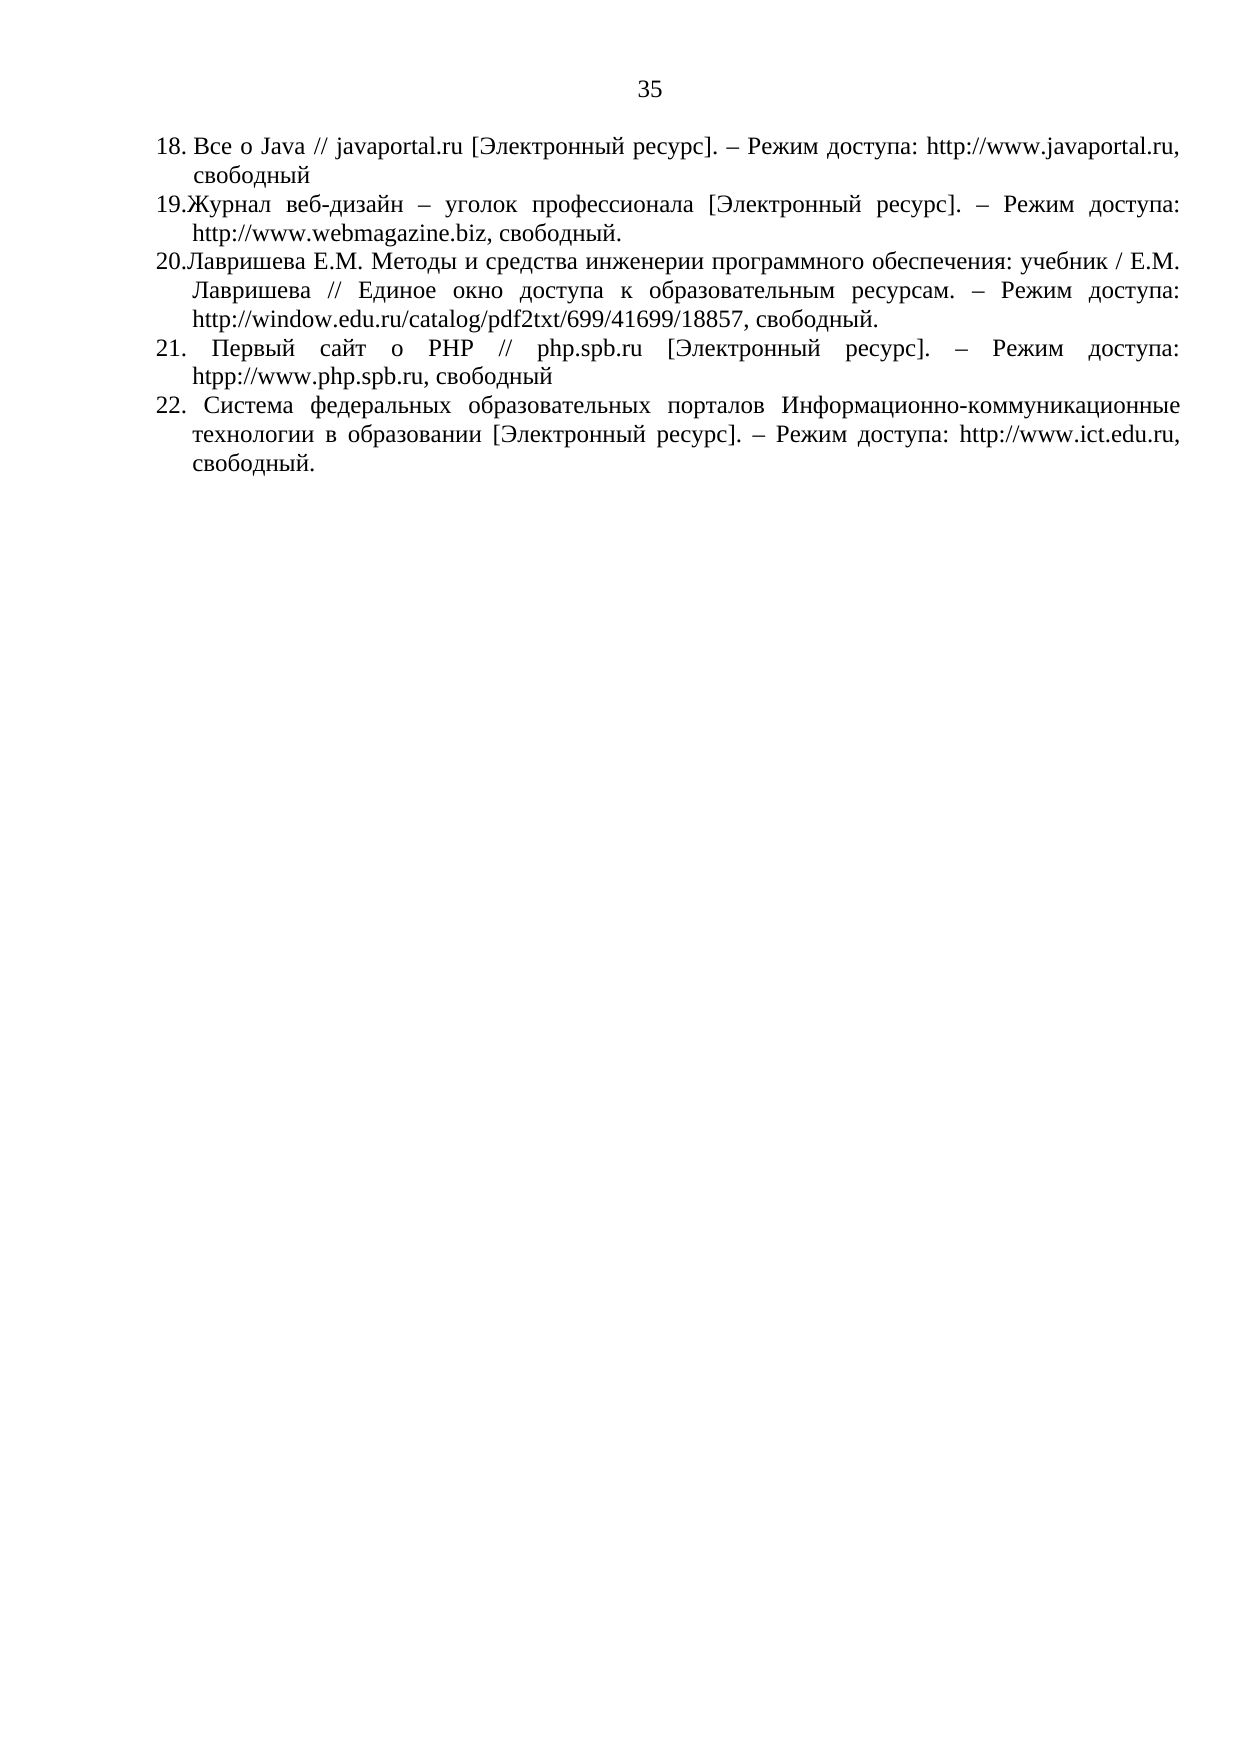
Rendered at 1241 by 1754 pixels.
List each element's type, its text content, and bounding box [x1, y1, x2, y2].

subtitle 20.Лавришева Е.М. Методы и средства инженерии программного обеспечения: учебник / Е.М. Лавришева // Единое окно доступа к образовательным ресурсам. – Режим доступа: http://window.edu.ru/catalog/pdf2txt/699/41699/18857, свободный. [156, 246, 1181, 333]
subtitle 21. Первый сайт о PHP // php.spb.ru [Электронный ресурс]. – Режим доступа: htpp://www.php.spb.ru, свободный [156, 333, 1181, 390]
subtitle 19.Журнал веб-дизайн – уголок профессионала [Электронный ресурс]. – Режим доступа: http://www.webmagazine.biz, свободный. [156, 189, 1181, 246]
subtitle 22. Система федеральных образовательных порталов Информационно-коммуникационные технологии в образовании [Электронный ресурс]. – Режим доступа: http://www.ict.edu.ru, свободный. [156, 390, 1181, 476]
list Все о Java // javaportal.ru [Электронный ресурс]. – Режим доступа: http://www.javaportal.ru, свободный [156, 131, 1181, 189]
